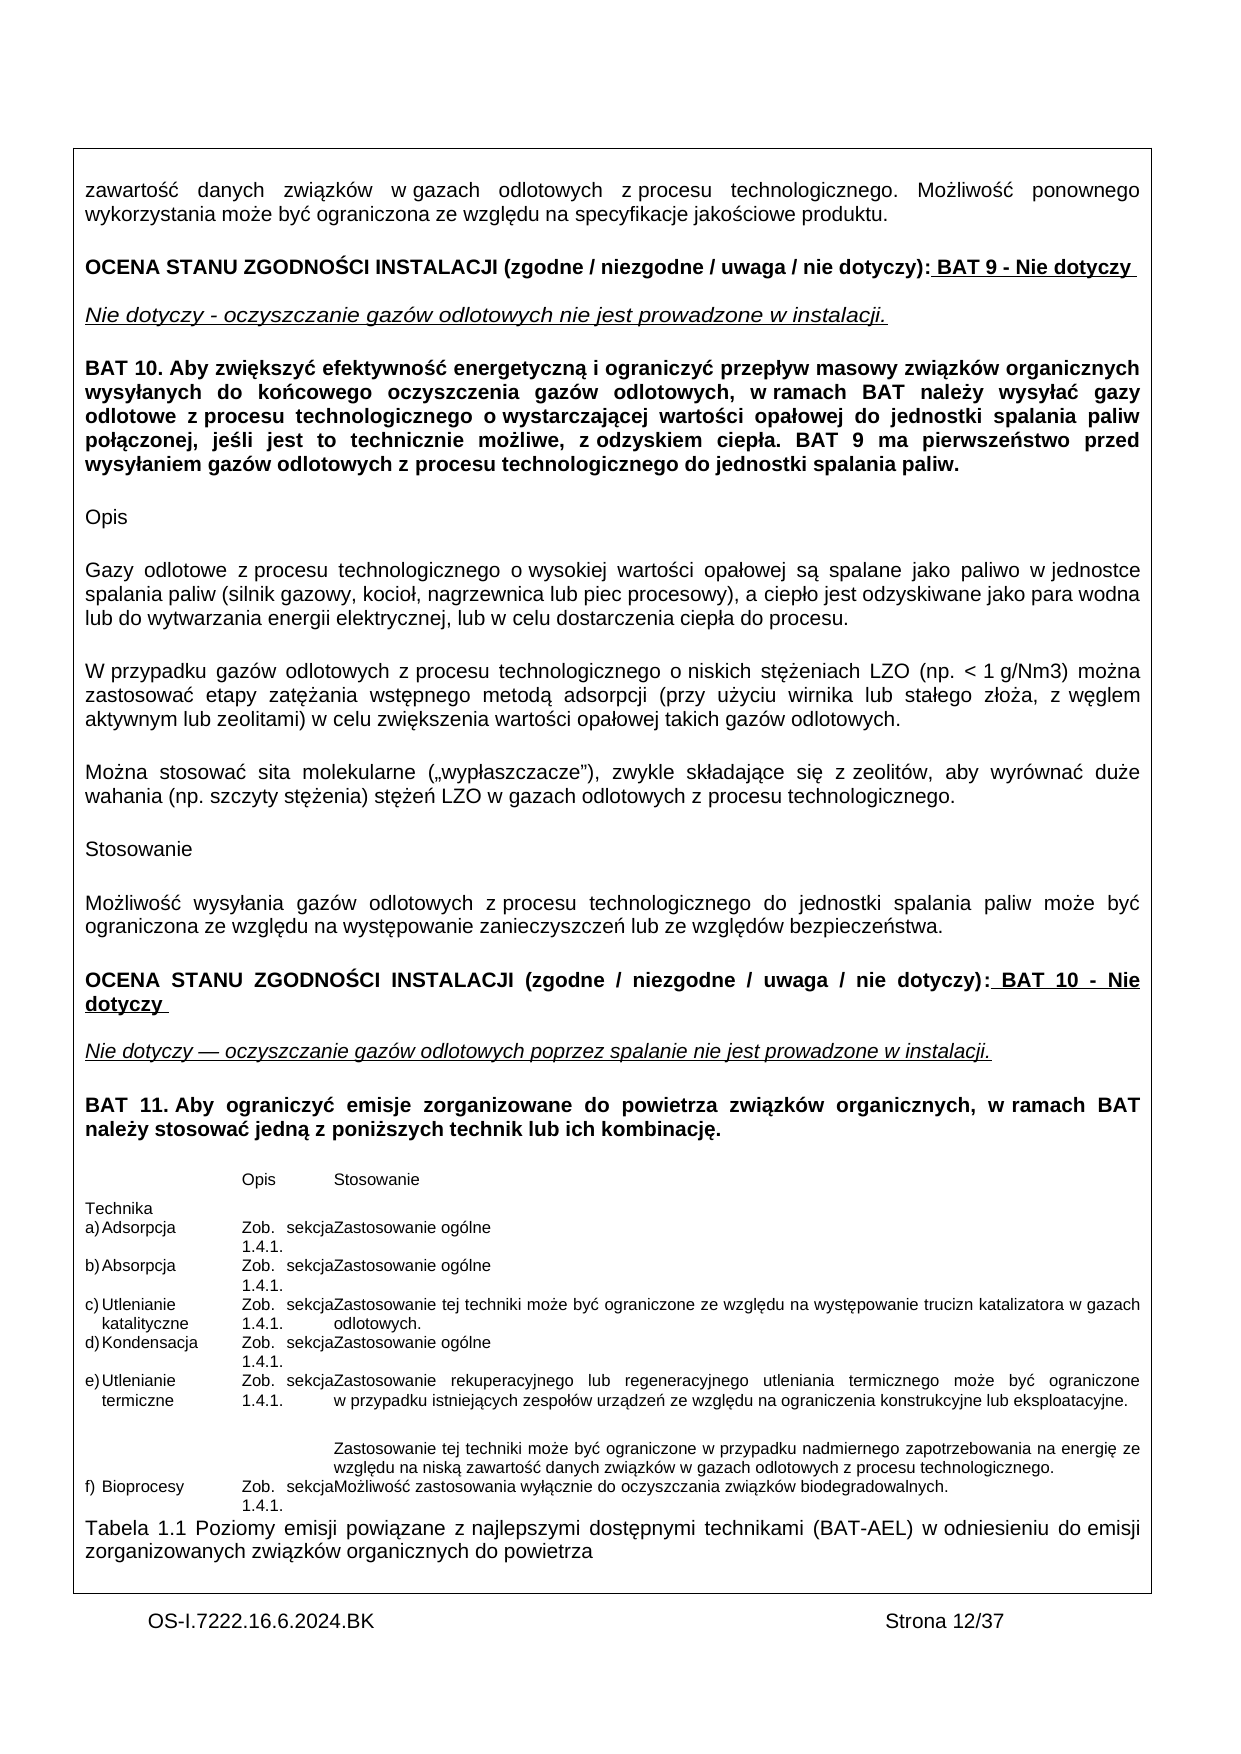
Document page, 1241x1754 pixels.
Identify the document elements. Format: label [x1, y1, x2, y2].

table_header [74, 149, 1151, 1592]
